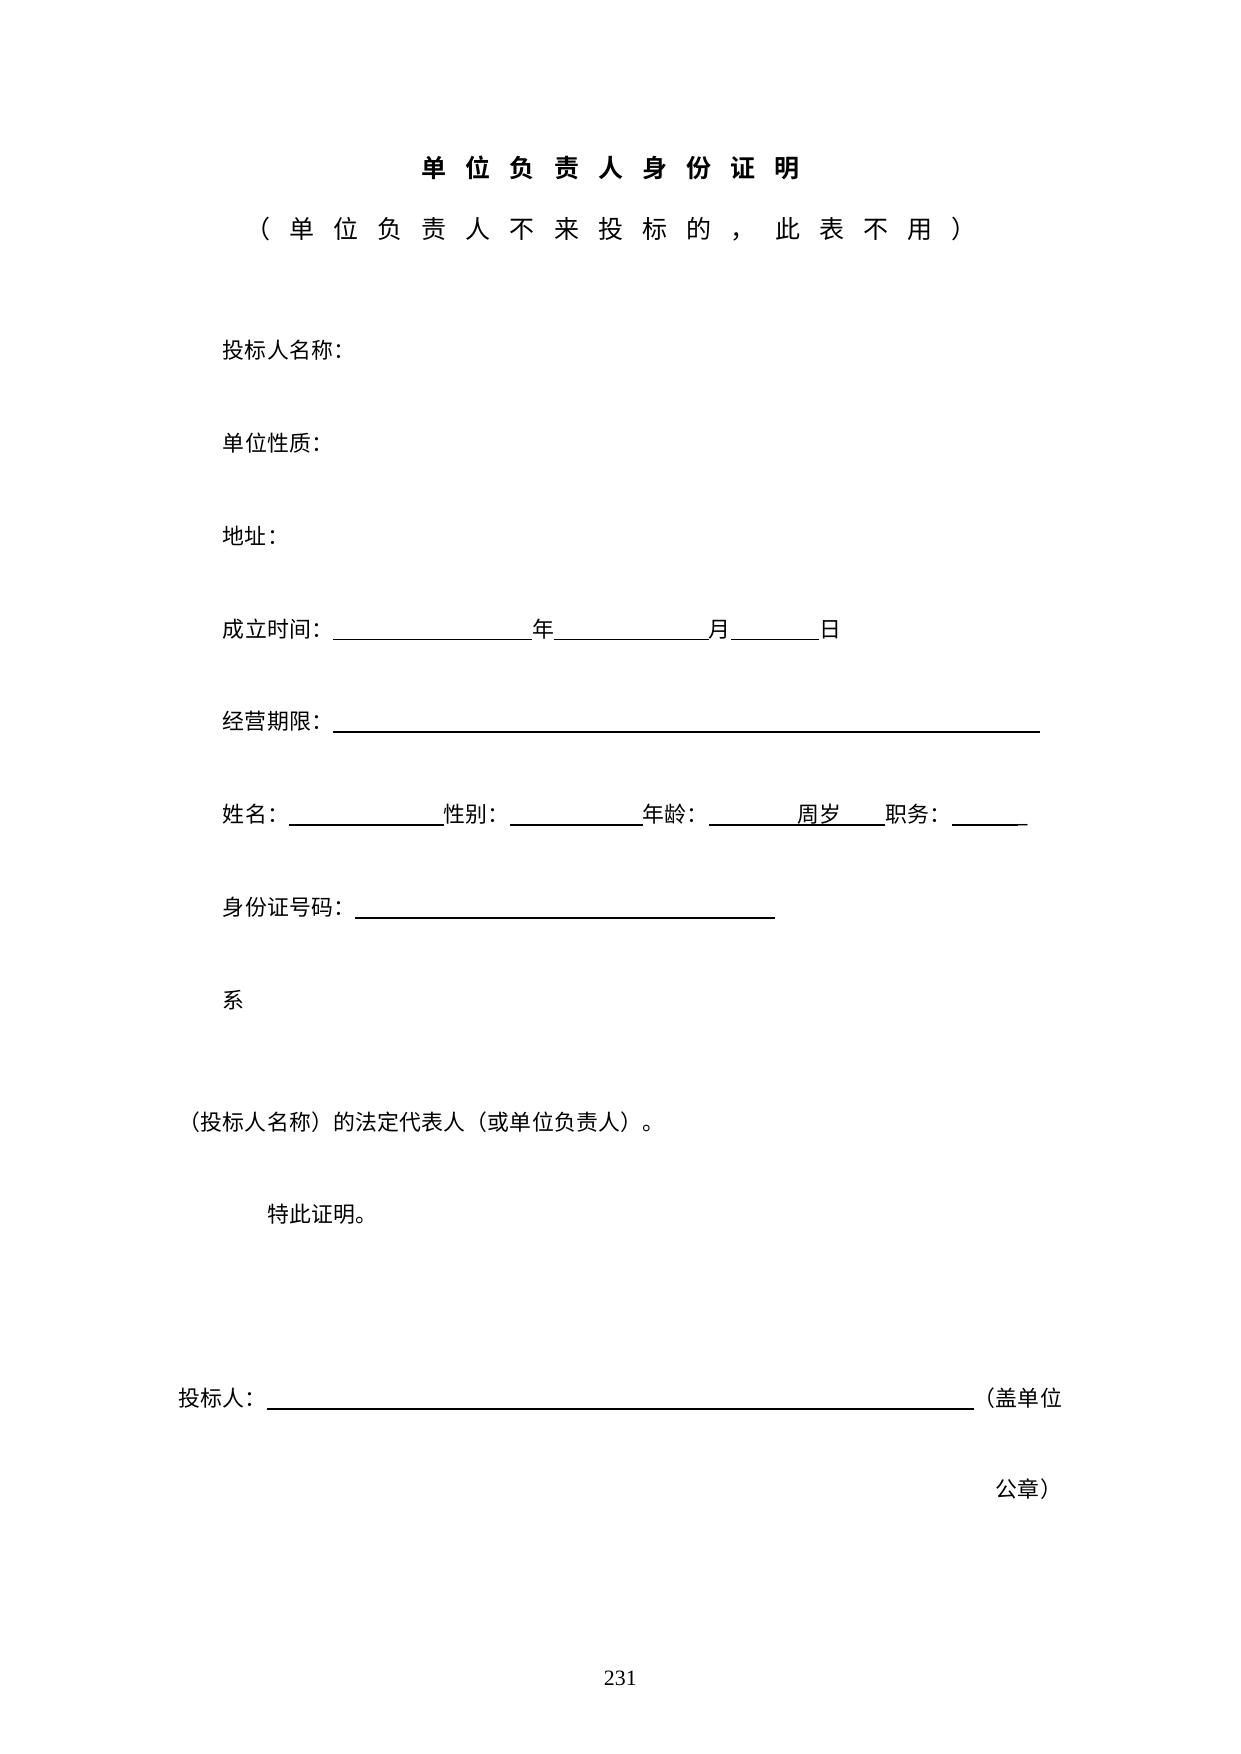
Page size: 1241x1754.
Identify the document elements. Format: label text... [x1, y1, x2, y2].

text 姓名： 性别： 年龄： 周岁 职务： _ [178, 782, 1062, 843]
text 成立时间： 年 月 日 [178, 597, 1062, 658]
text 投标人名称： [178, 319, 1062, 380]
text 身份证号码： [178, 875, 1062, 936]
text 投标人： （盖单位公章） [178, 1366, 1062, 1519]
text 经营期限： [178, 690, 1062, 751]
text 特此证明。 [178, 1183, 1062, 1244]
text （单位负责人不来投标的，此表不用） [178, 197, 1062, 258]
subtitle 单位负责人身份证明 [178, 136, 1062, 197]
text 地址： [178, 504, 1062, 565]
text 单位性质： [178, 412, 1062, 473]
text 系 （投标人名称）的法定代表人（或单位负责人）。 [178, 968, 1062, 1151]
